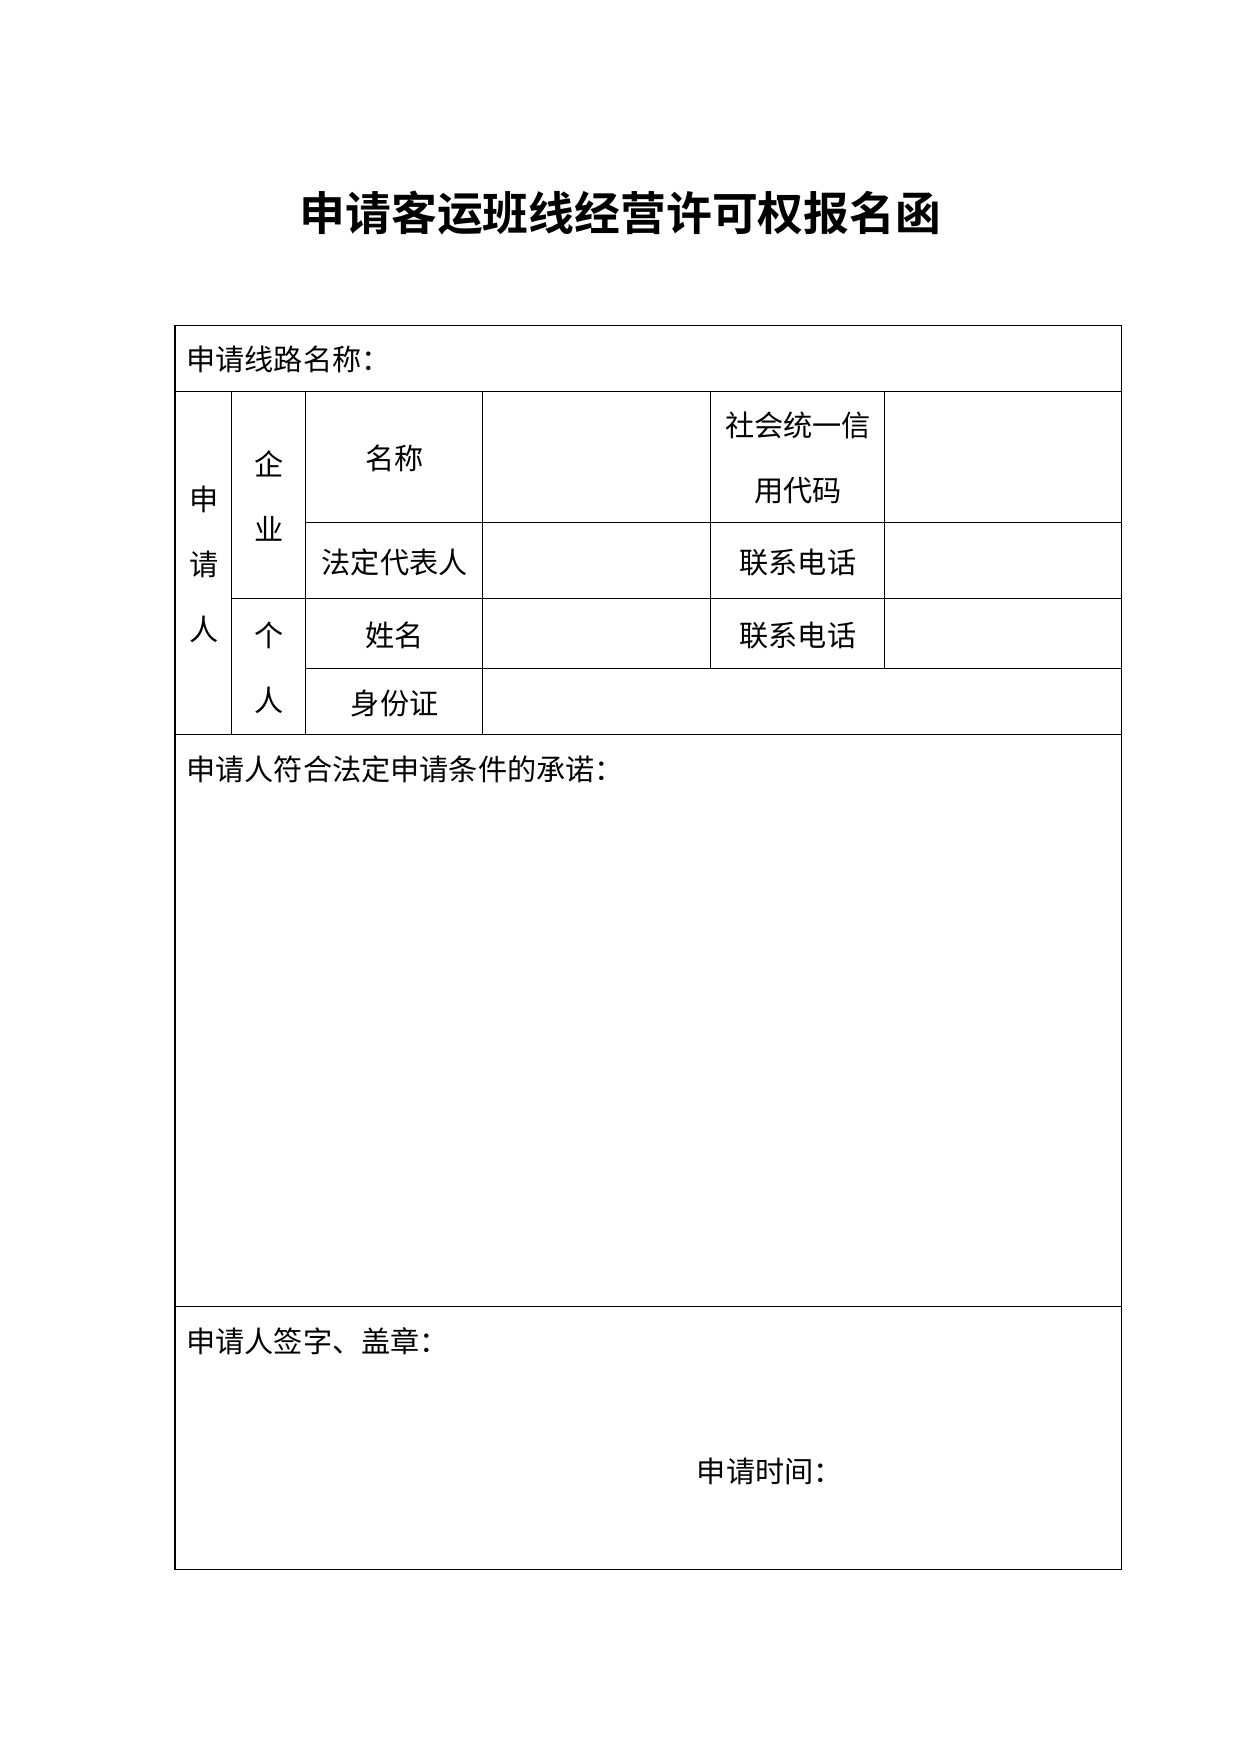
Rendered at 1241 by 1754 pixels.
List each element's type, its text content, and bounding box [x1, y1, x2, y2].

table_cell 申请人签字、盖章： 申请时间： [176, 1307, 1121, 1568]
table_cell 身份证 [306, 669, 482, 734]
table_cell 申 请 人 [176, 392, 231, 734]
table_cell [483, 669, 711, 734]
table_cell [885, 523, 1121, 598]
table_cell 法定代表人 [306, 523, 482, 598]
table_cell [483, 599, 710, 668]
table_cell [483, 392, 710, 522]
table_cell [483, 523, 710, 598]
table_cell [711, 669, 884, 734]
table_cell 社会统一信用代码 [711, 392, 884, 522]
table_cell [885, 392, 1121, 522]
table_cell 名称 [306, 392, 482, 522]
table_cell 联系电话 [711, 523, 884, 598]
table_cell 企 业 [232, 392, 305, 598]
text 申请客运班线经营许可权报名函 [187, 162, 1053, 259]
table_cell [884, 669, 1121, 734]
table_cell [885, 599, 1121, 668]
table_cell 个 人 [232, 599, 305, 734]
table_cell 姓名 [306, 599, 482, 668]
table_cell 申请人符合法定申请条件的承诺： [176, 735, 1121, 1306]
table_header 申请线路名称： [176, 326, 1121, 391]
table_cell 联系电话 [711, 599, 884, 668]
